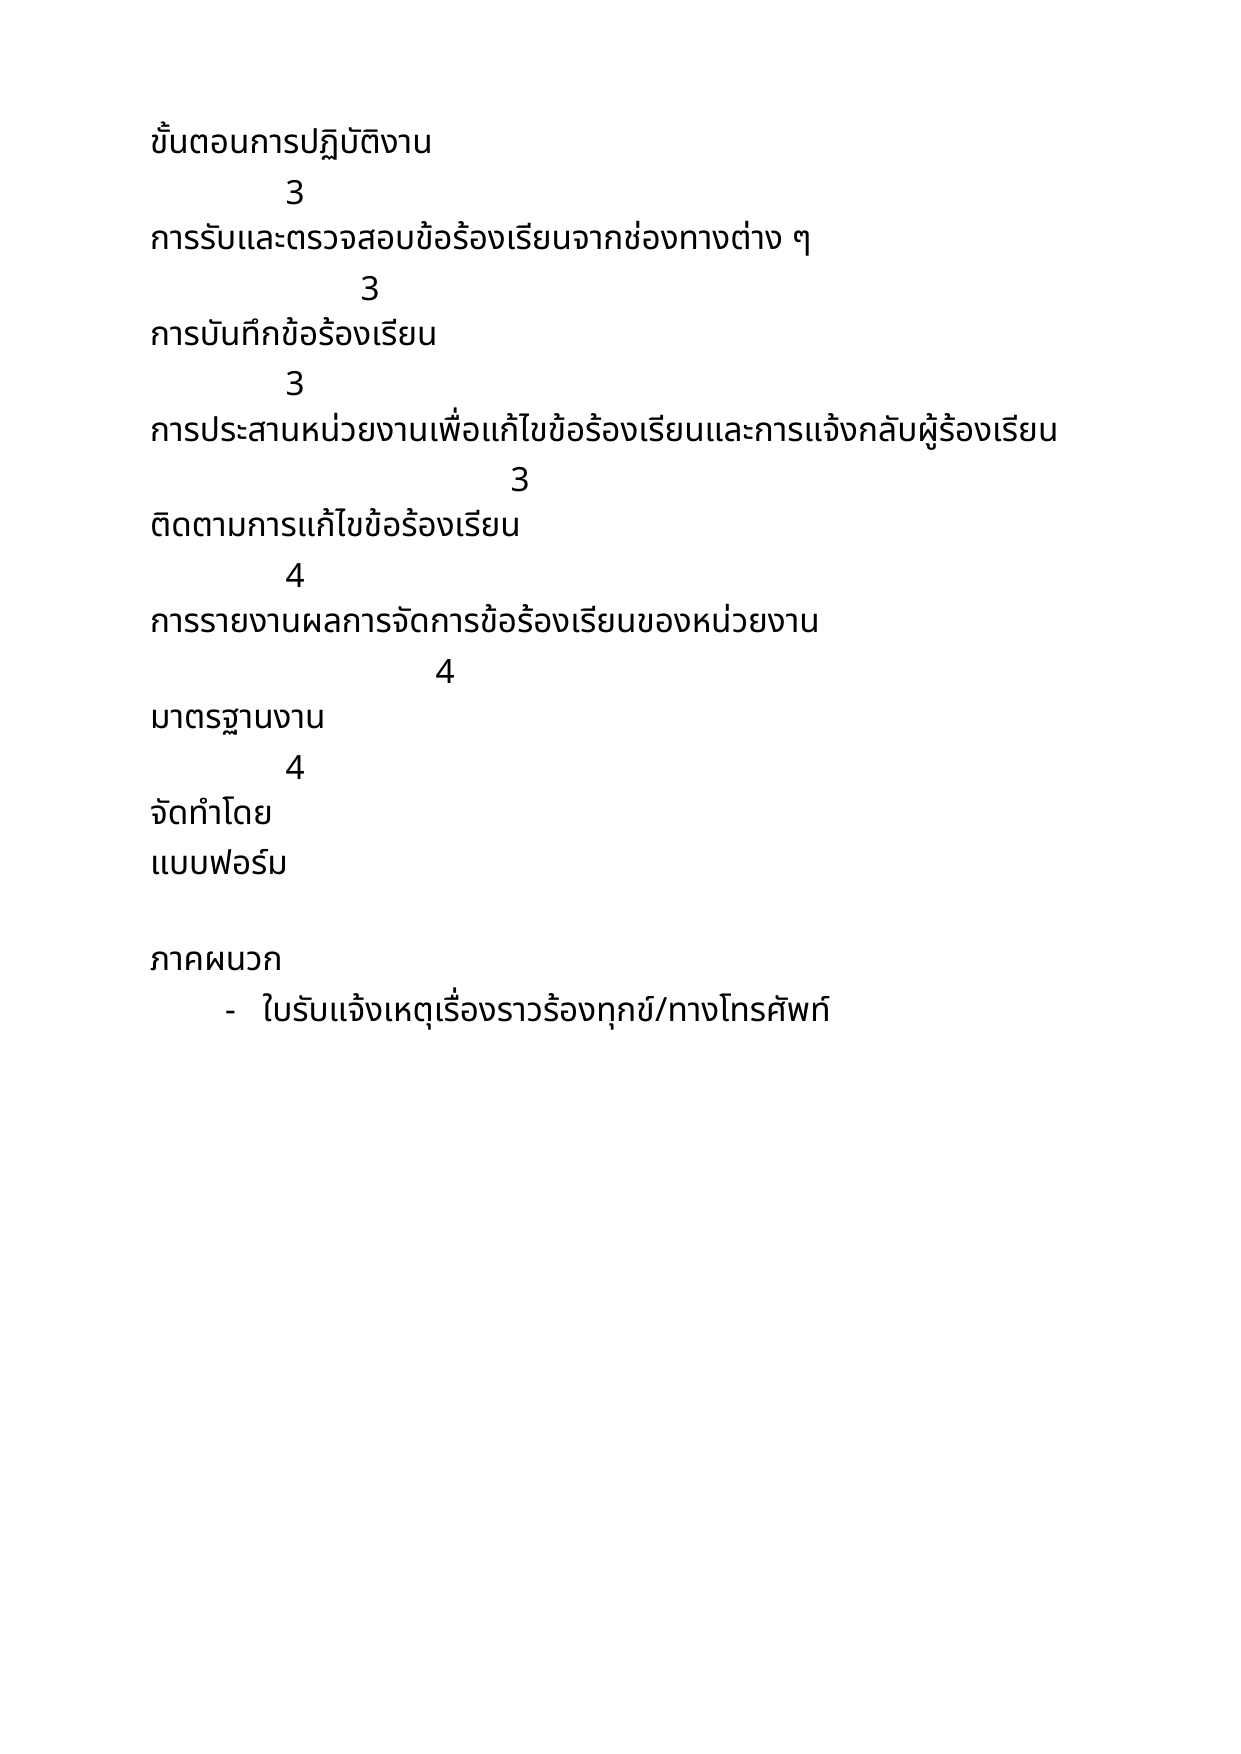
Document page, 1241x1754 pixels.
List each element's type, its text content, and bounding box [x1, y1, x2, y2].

text การประสานหน่วยงานเพื่อแก้ไขข้อร้องเรียนและการแจ้งกลับผู้ร้องเรียน 3 [150, 406, 1122, 501]
text แบบฟอร์ม [150, 839, 1122, 890]
text มาตรฐานงาน 4 [150, 693, 1122, 789]
text ภาคผนวก [150, 935, 1122, 986]
text การรับและตรวจสอบข้อร้องเรียนจากช่องทางต่าง ๆ 3 [150, 214, 1122, 310]
text จัดทำโดย [150, 789, 1122, 839]
list ใบรับแจ้งเหตุเรื่องราวร้องทุกข์/ทางโทรศัพท์ [225, 986, 1122, 1036]
text การบันทึกข้อร้องเรียน 3 [150, 310, 1122, 406]
text การรายงานผลการจัดการข้อร้องเรียนของหน่วยงาน 4 [150, 597, 1122, 693]
text ติดตามการแก้ไขข้อร้องเรียน 4 [150, 501, 1122, 597]
text ขั้นตอนการปฏิบัติงาน 3 [150, 118, 1122, 214]
